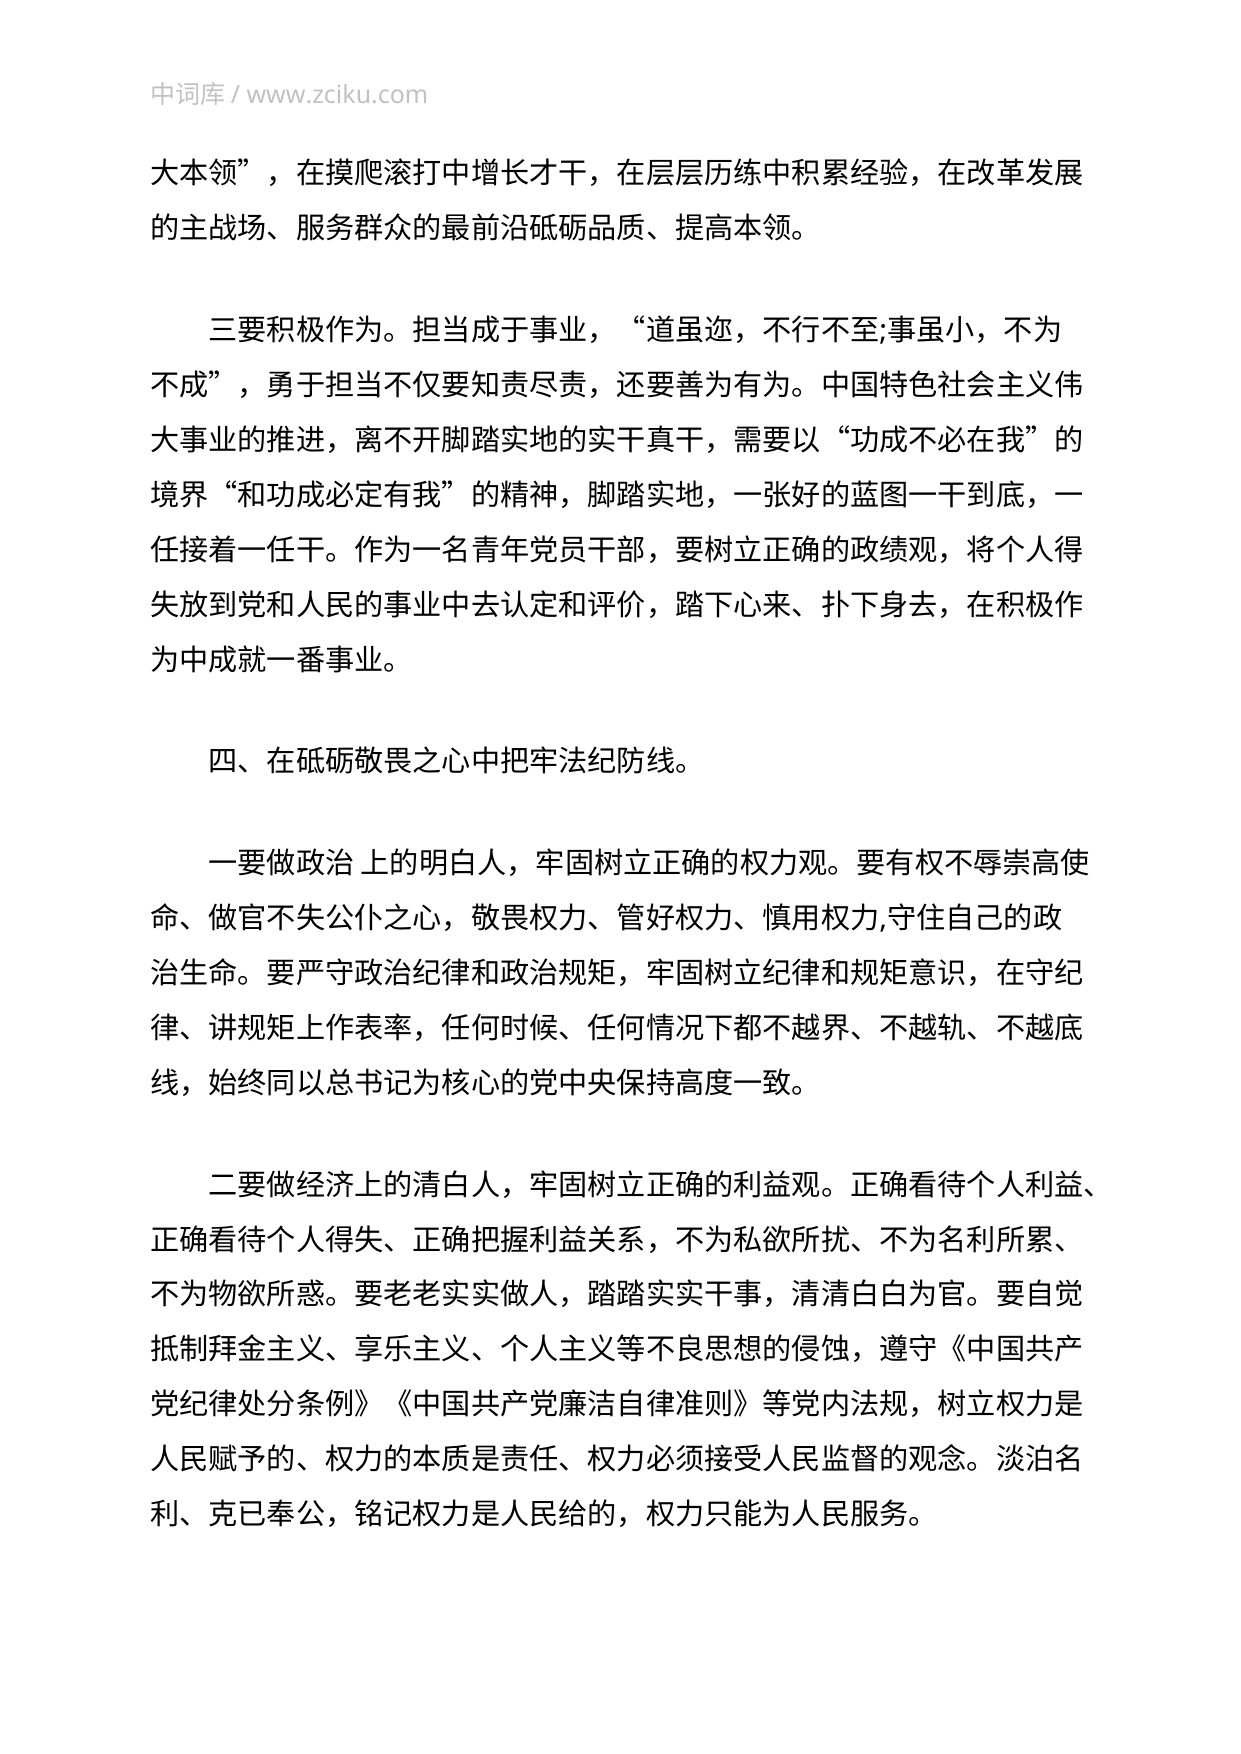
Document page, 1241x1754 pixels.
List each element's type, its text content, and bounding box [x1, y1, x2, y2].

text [150, 150, 1090, 247]
text 三要积极作为。担当成于事业，“道虽迩，不行不至;事虽小，不为不成”，勇于担当不仅要知责尽责，还要善为有为。中国特色社会主义伟大事业的推进，离不开脚踏实地的实干真干，需要以“功成不必在我”的境界“和功成必定有我”的精神，脚踏实地，一张好的蓝图一干到底，一任接着一任干。作为一名青年党员干部，要树立正确的政绩观，将个人得失放到党和人民的事业中去认定和评价，踏下心来、扑下身去，在积极作为中成就一番事业。 [150, 307, 1090, 678]
text 二要做经济上的清白人，牢固树立正确的利益观。正确看待个人利益、正确看待个人得失、正确把握利益关系，不为私欲所扰、不为名利所累、不为物欲所惑。要老老实实做人，踏踏实实干事，清清白白为官。要自觉抵制拜金主义、享乐主义、个人主义等不良思想的侵蚀，遵守《中国共产党纪律处分条例》《中国共产党廉洁自律准则》等党内法规，树立权力是人民赋予的、权力的本质是责任、权力必须接受人民监督的观念。淡泊名利、克已奉公，铭记权力是人民给的，权力只能为人民服务。 [150, 1161, 1090, 1533]
text 一要做政治 上的明白人，牢固树立正确的权力观。要有权不辱崇高使命、做官不失公仆之心，敬畏权力、管好权力、慎用权力,守住自己的政治生命。要严守政治纪律和政治规矩，牢固树立纪律和规矩意识，在守纪律、讲规矩上作表率，任何时候、任何情况下都不越界、不越轨、不越底线，始终同以总书记为核心的党中央保持高度一致。 [150, 840, 1090, 1102]
text 四、在砥砺敬畏之心中把牢法纪防线。 [150, 738, 1090, 780]
